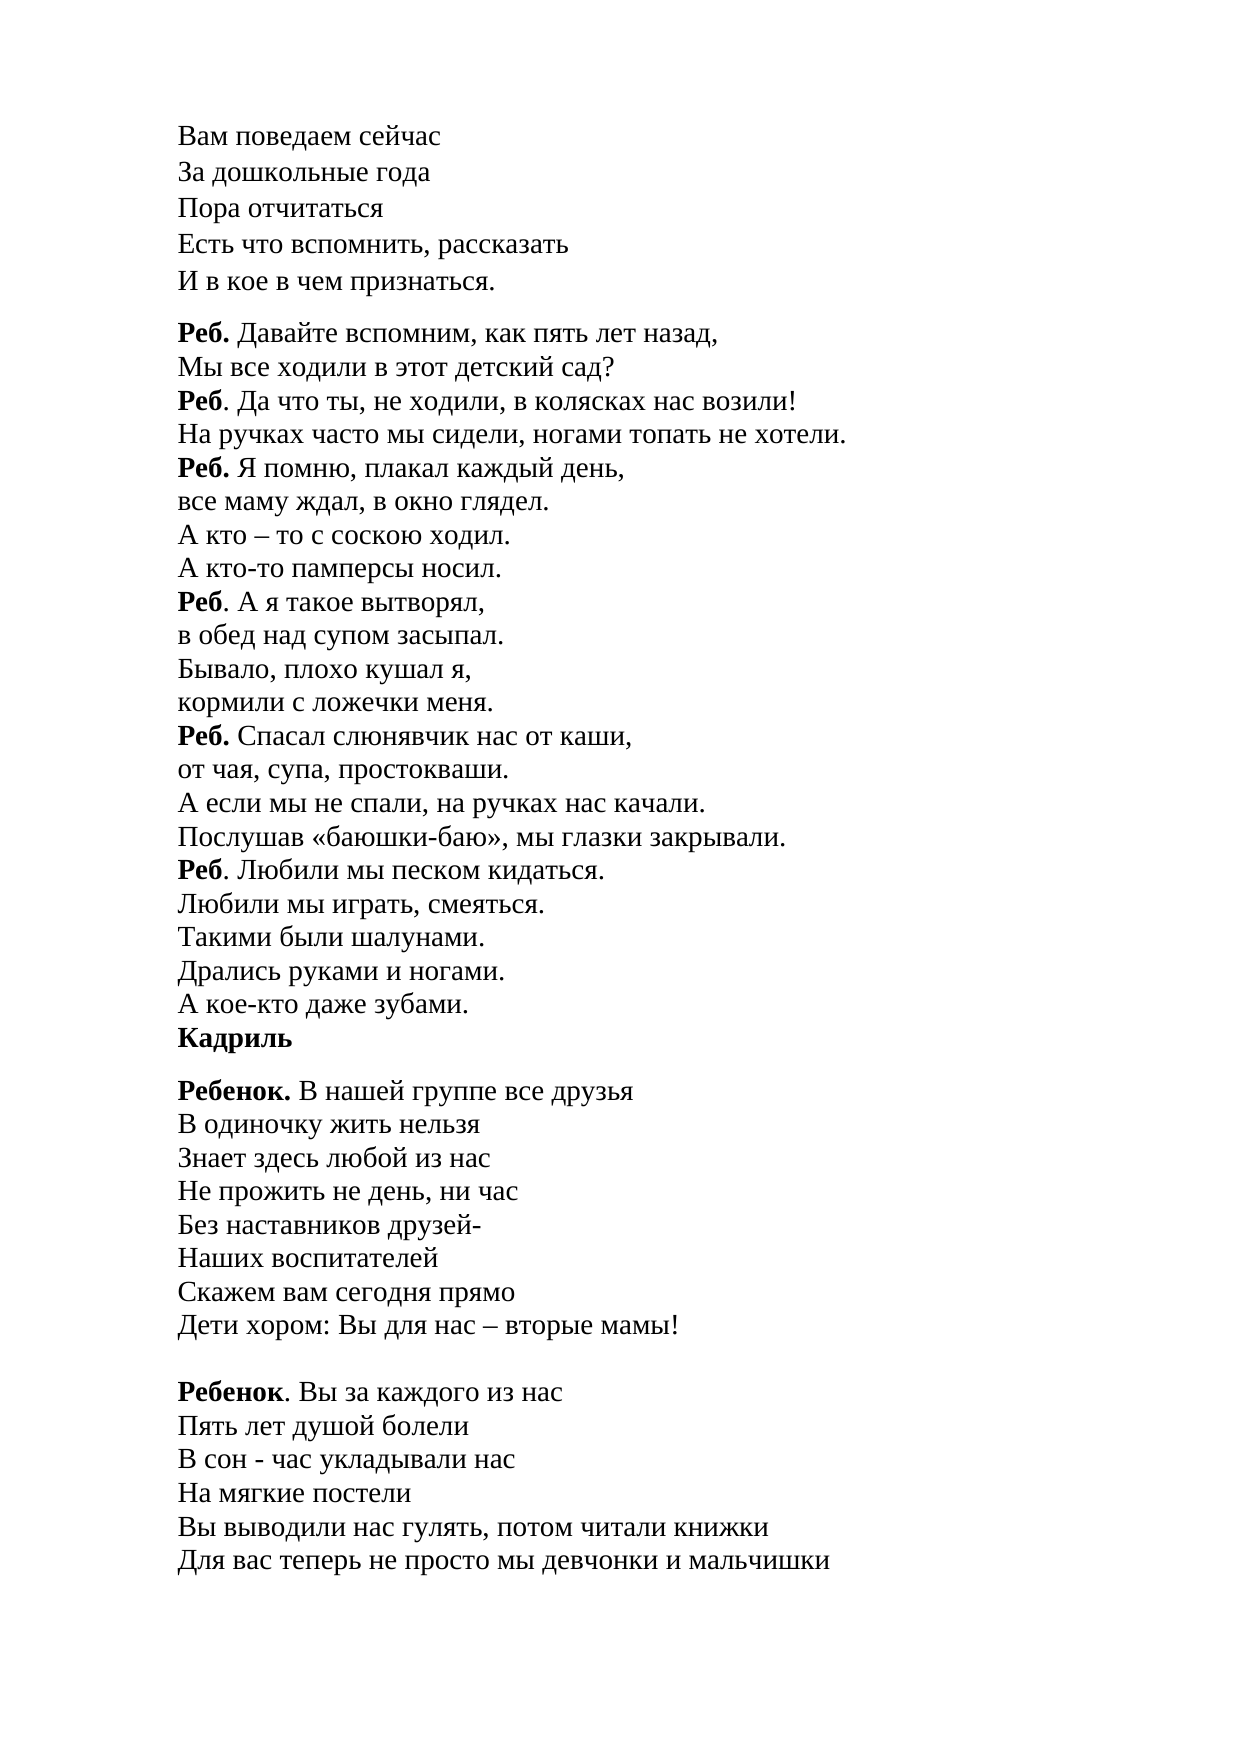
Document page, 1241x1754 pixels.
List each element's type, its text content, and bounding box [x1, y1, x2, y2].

text Бывало, плохо кушал я, [177, 651, 1152, 684]
text Реб. Любили мы песком кидаться. [177, 852, 1152, 886]
text Такими были шалунами. [177, 919, 1152, 953]
text На ручках часто мы сидели, ногами топать не хотели. [177, 416, 1152, 450]
text Мы все ходили в этот детский сад? [177, 349, 1152, 383]
text Реб. Я помню, плакал каждый день, [177, 450, 1152, 483]
text все маму ждал, в окно глядел. [177, 483, 1152, 517]
text А кто-то памперсы носил. [177, 550, 1152, 584]
text в обед над супом засыпал. [177, 617, 1152, 651]
text Реб. Давайте вспомним, как пять лет назад, [177, 316, 1152, 349]
text от чая, супа, простокваши. [177, 752, 1152, 785]
text кормили с ложечки меня. [177, 684, 1152, 718]
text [177, 1073, 1152, 1609]
text Реб. Да что ты, не ходили, в колясках нас возили! [177, 383, 1152, 416]
text А кое-кто даже зубами. [177, 986, 1152, 1020]
text Любили мы играть, смеяться. [177, 886, 1152, 919]
text Послушав «баюшки-баю», мы глазки закрывали. [177, 819, 1152, 852]
text Дрались руками и ногами. [177, 953, 1152, 986]
text А кто – то с соскою ходил. [177, 517, 1152, 550]
text Реб. А я такое вытворял, [177, 584, 1152, 617]
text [177, 118, 1152, 296]
text Кадриль [177, 1020, 1152, 1053]
text Реб. Спасал слюнявчик нас от каши, [177, 718, 1152, 752]
text А если мы не спали, на ручках нас качали. [177, 785, 1152, 819]
